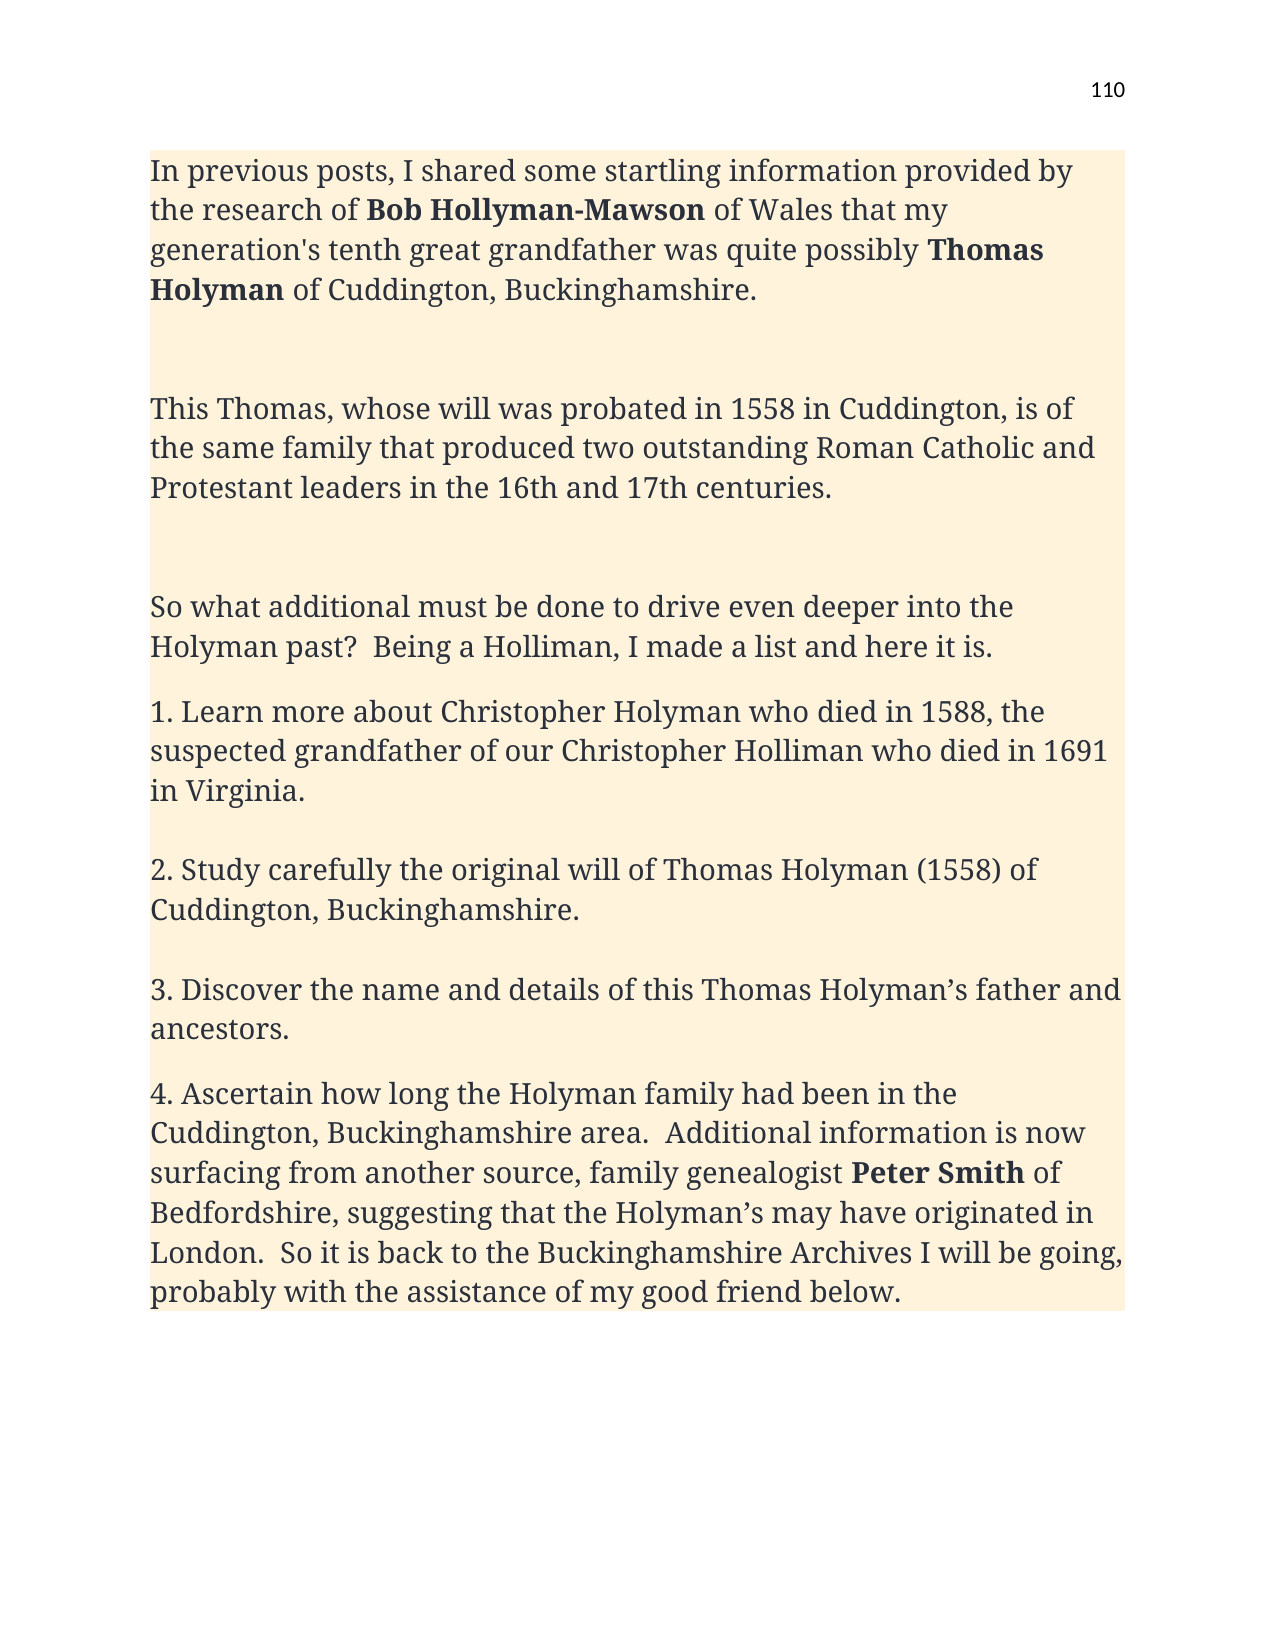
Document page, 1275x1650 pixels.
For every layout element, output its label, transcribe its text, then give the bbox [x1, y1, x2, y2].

text 3. Discover the name and details of this Thomas Holyman’s father and ancestors. [150, 969, 1125, 1048]
text 1. Learn more about Christopher Holyman who died in 1588, the suspected grandfather of our Christopher Holliman who died in 1691 in Virginia. [150, 691, 1125, 810]
text 4. Ascertain how long the Holyman family had been in the Cuddington, Buckinghamshire area. Additional information is now surfacing from another source, family genealogist Peter Smith of Bedfordshire, suggesting that the Holyman’s may have originated in London. So it is back to the Buckinghamshire Archives I will be going, probably with the assistance of my good friend below. [150, 1073, 1125, 1311]
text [150, 150, 1125, 666]
text 2. Study carefully the original will of Thomas Holyman (1558) of Cuddington, Buckinghamshire. [150, 850, 1125, 929]
